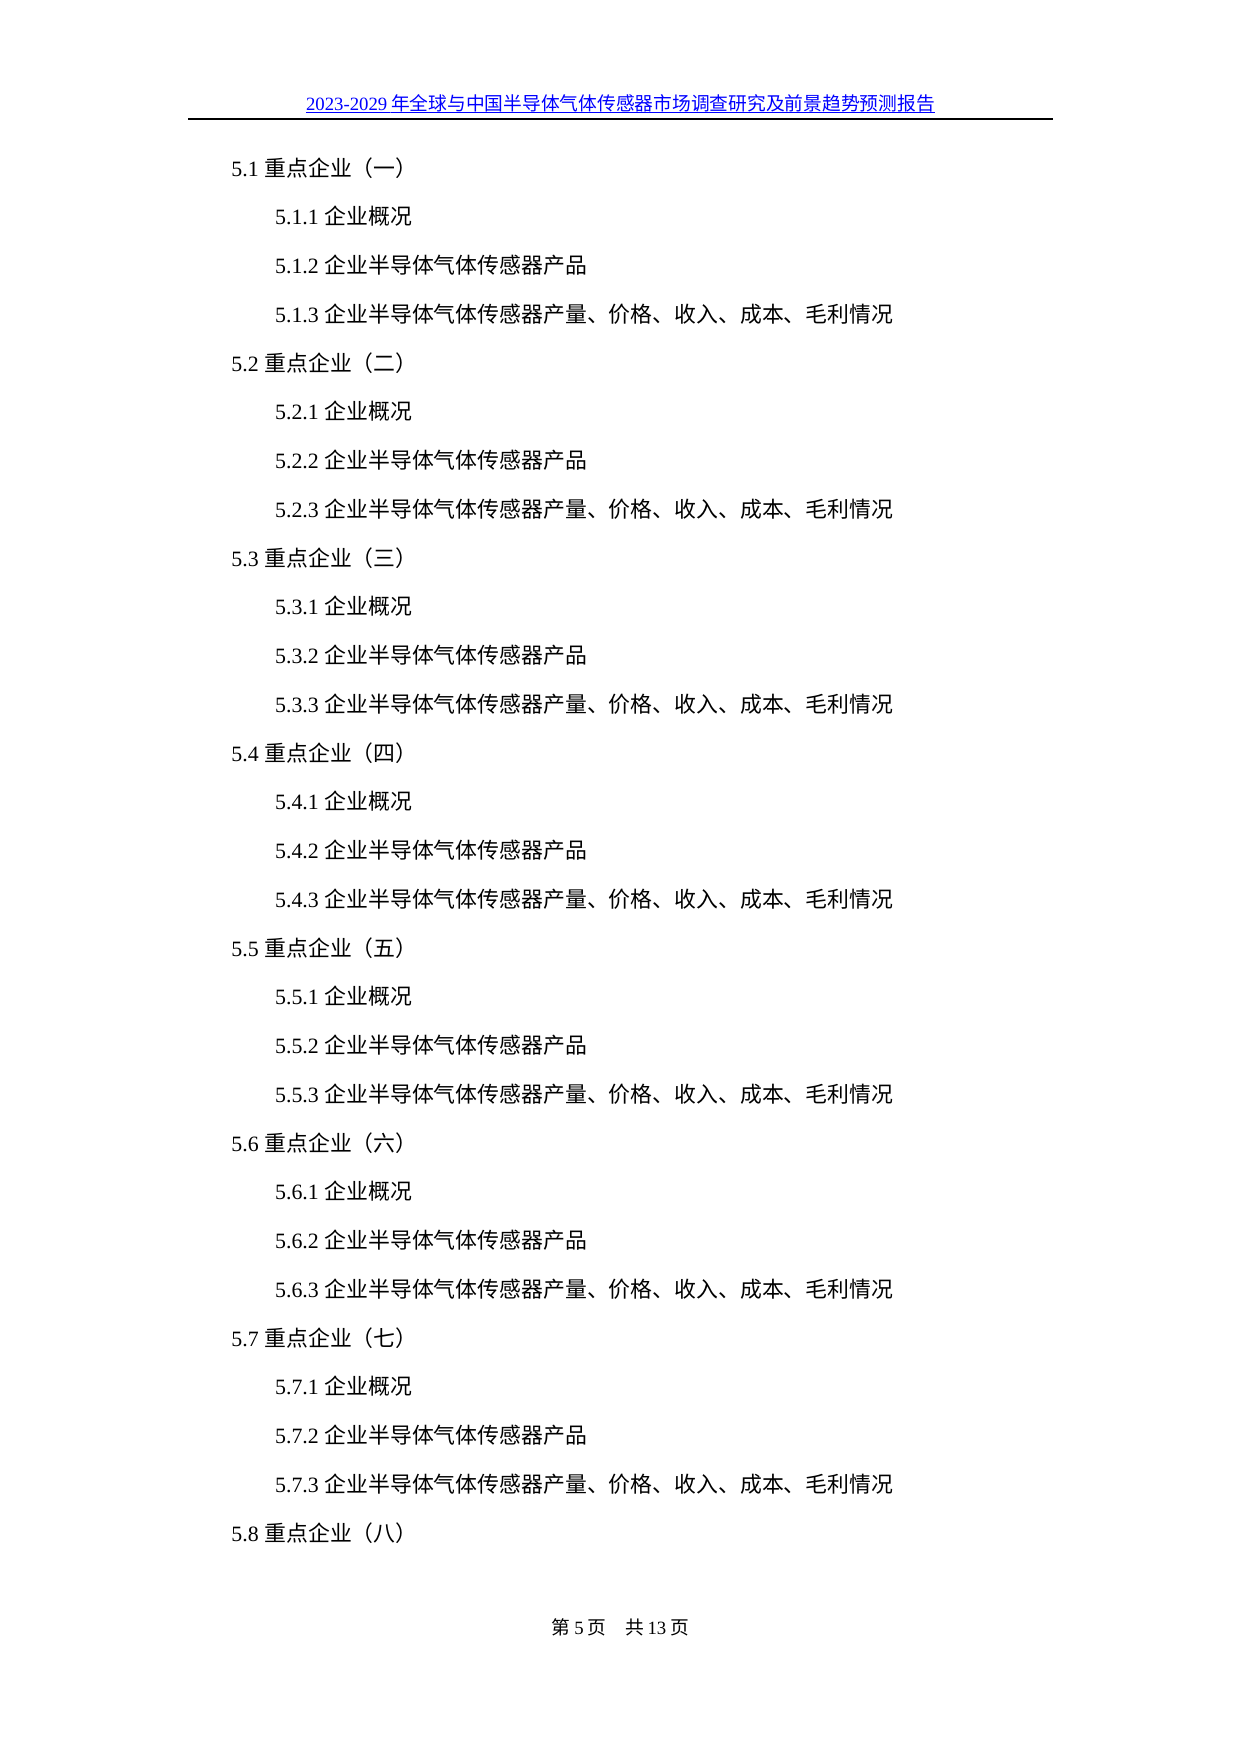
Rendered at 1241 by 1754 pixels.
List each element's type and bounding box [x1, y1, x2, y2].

text [187, 150, 1053, 1548]
